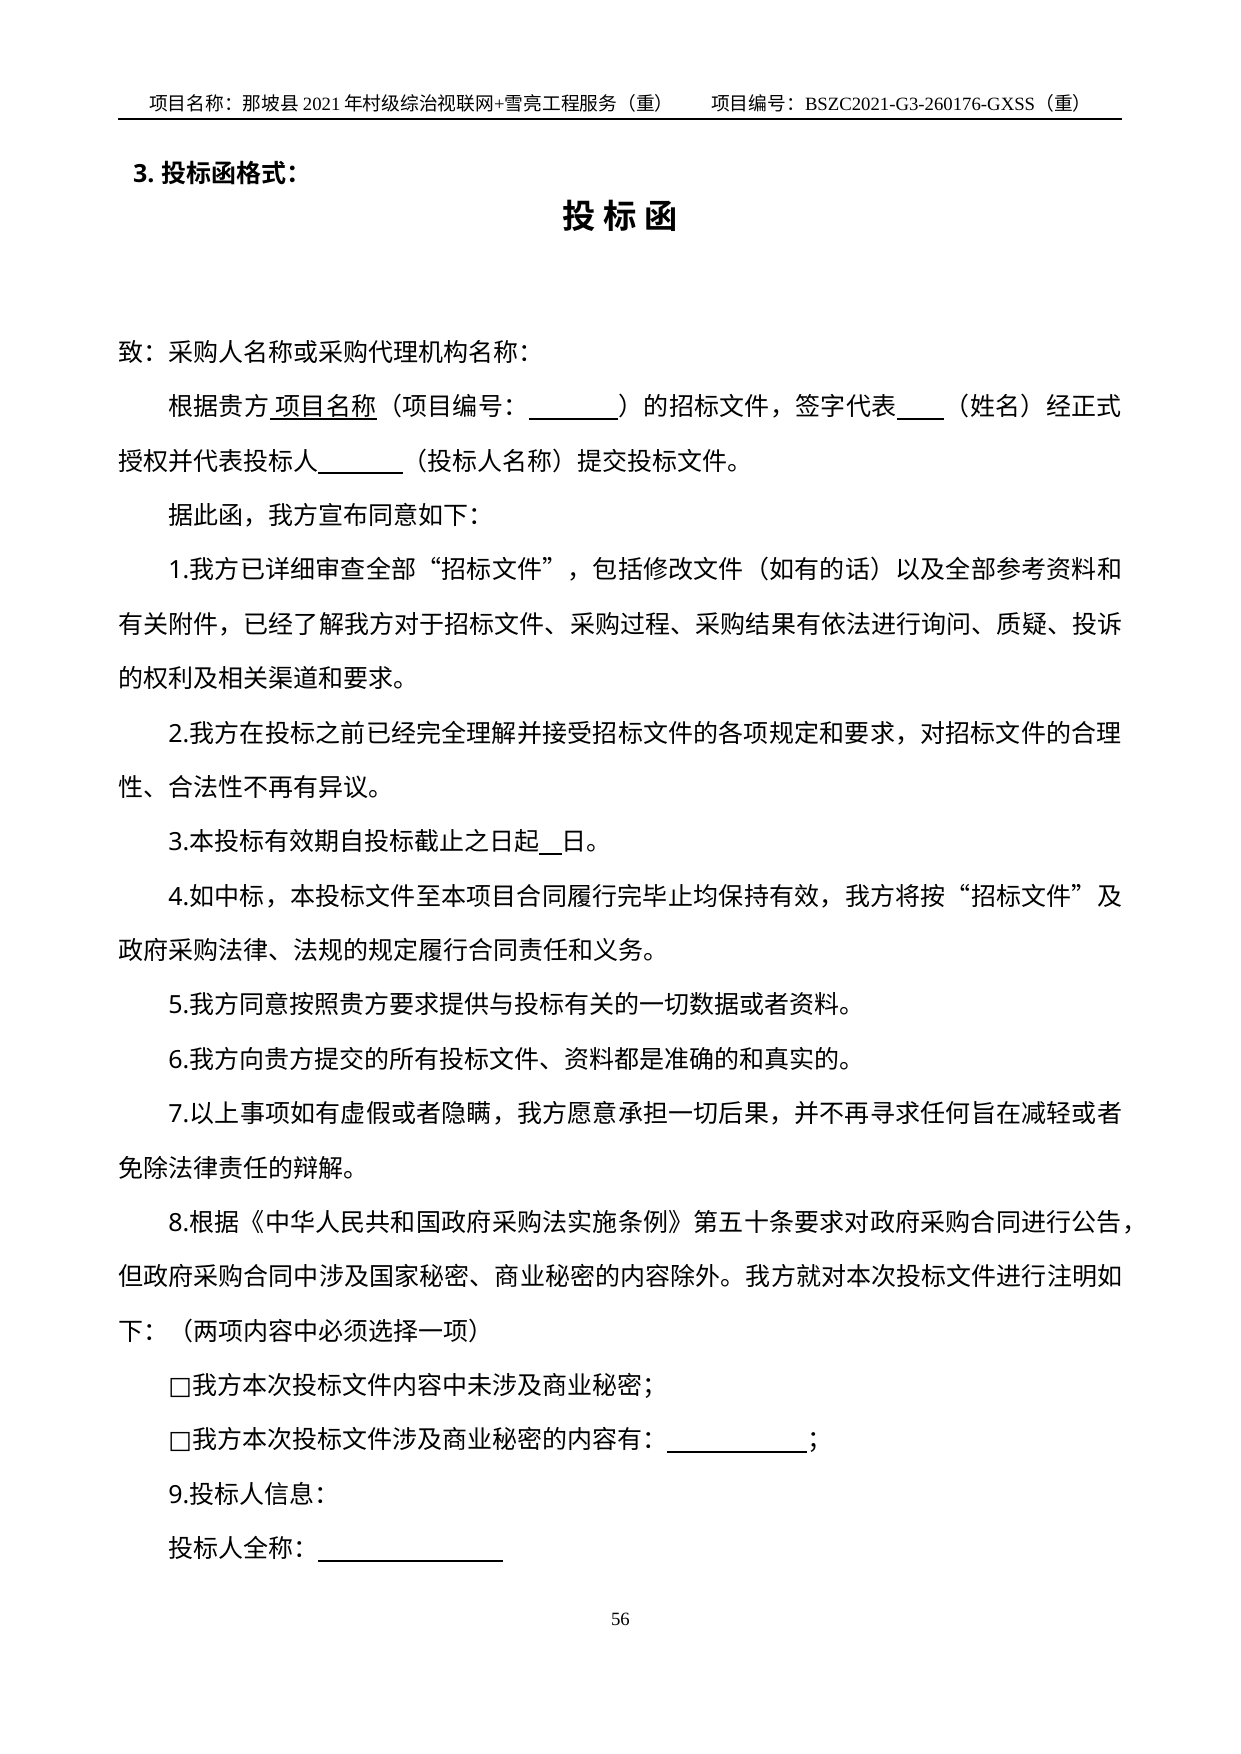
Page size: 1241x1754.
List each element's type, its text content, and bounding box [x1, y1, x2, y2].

text 6.我方向贵方提交的所有投标文件、资料都是准确的和真实的。 [118, 1039, 1122, 1076]
text 5.我方同意按照贵方要求提供与投标有关的一切数据或者资料。 [118, 985, 1122, 1021]
text 投标人全称： [118, 1529, 1122, 1565]
text 3.本投标有效期自投标截止之日起 日。 [118, 822, 1122, 858]
text 投 标 函 [118, 202, 1122, 236]
text 3. 投标函格式： [133, 153, 1122, 190]
text 4.如中标，本投标文件至本项目合同履行完毕止均保持有效，我方将按“招标文件”及政府采购法律、法规的规定履行合同责任和义务。 [118, 876, 1122, 967]
text 2.我方在投标之前已经完全理解并接受招标文件的各项规定和要求，对招标文件的合理性、合法性不再有异议。 [118, 713, 1122, 804]
text 据此函，我方宣布同意如下： [118, 496, 1122, 532]
text 7.以上事项如有虚假或者隐瞒，我方愿意承担一切后果，并不再寻求任何旨在减轻或者免除法律责任的辩解。 [118, 1094, 1122, 1184]
text 8.根据《中华人民共和国政府采购法实施条例》第五十条要求对政府采购合同进行公告，但政府采购合同中涉及国家秘密、商业秘密的内容除外。我方就对本次投标文件进行注明如下：（两项内容中必须选择一项） [118, 1202, 1122, 1347]
text 根据贵方 项目名称（项目编号： ）的招标文件，签字代表 （姓名）经正式授权并代表投标人 （投标人名称）提交投标文件。 [118, 387, 1122, 477]
text 1.我方已详细审查全部“招标文件”，包括修改文件（如有的话）以及全部参考资料和有关附件，已经了解我方对于招标文件、采购过程、采购结果有依法进行询问、质疑、投诉的权利及相关渠道和要求。 [118, 550, 1122, 695]
text □我方本次投标文件涉及商业秘密的内容有： ； [118, 1420, 1122, 1456]
text □我方本次投标文件内容中未涉及商业秘密； [118, 1366, 1122, 1402]
text 致：采购人名称或采购代理机构名称： [118, 332, 1122, 369]
text 9.投标人信息： [118, 1474, 1122, 1511]
